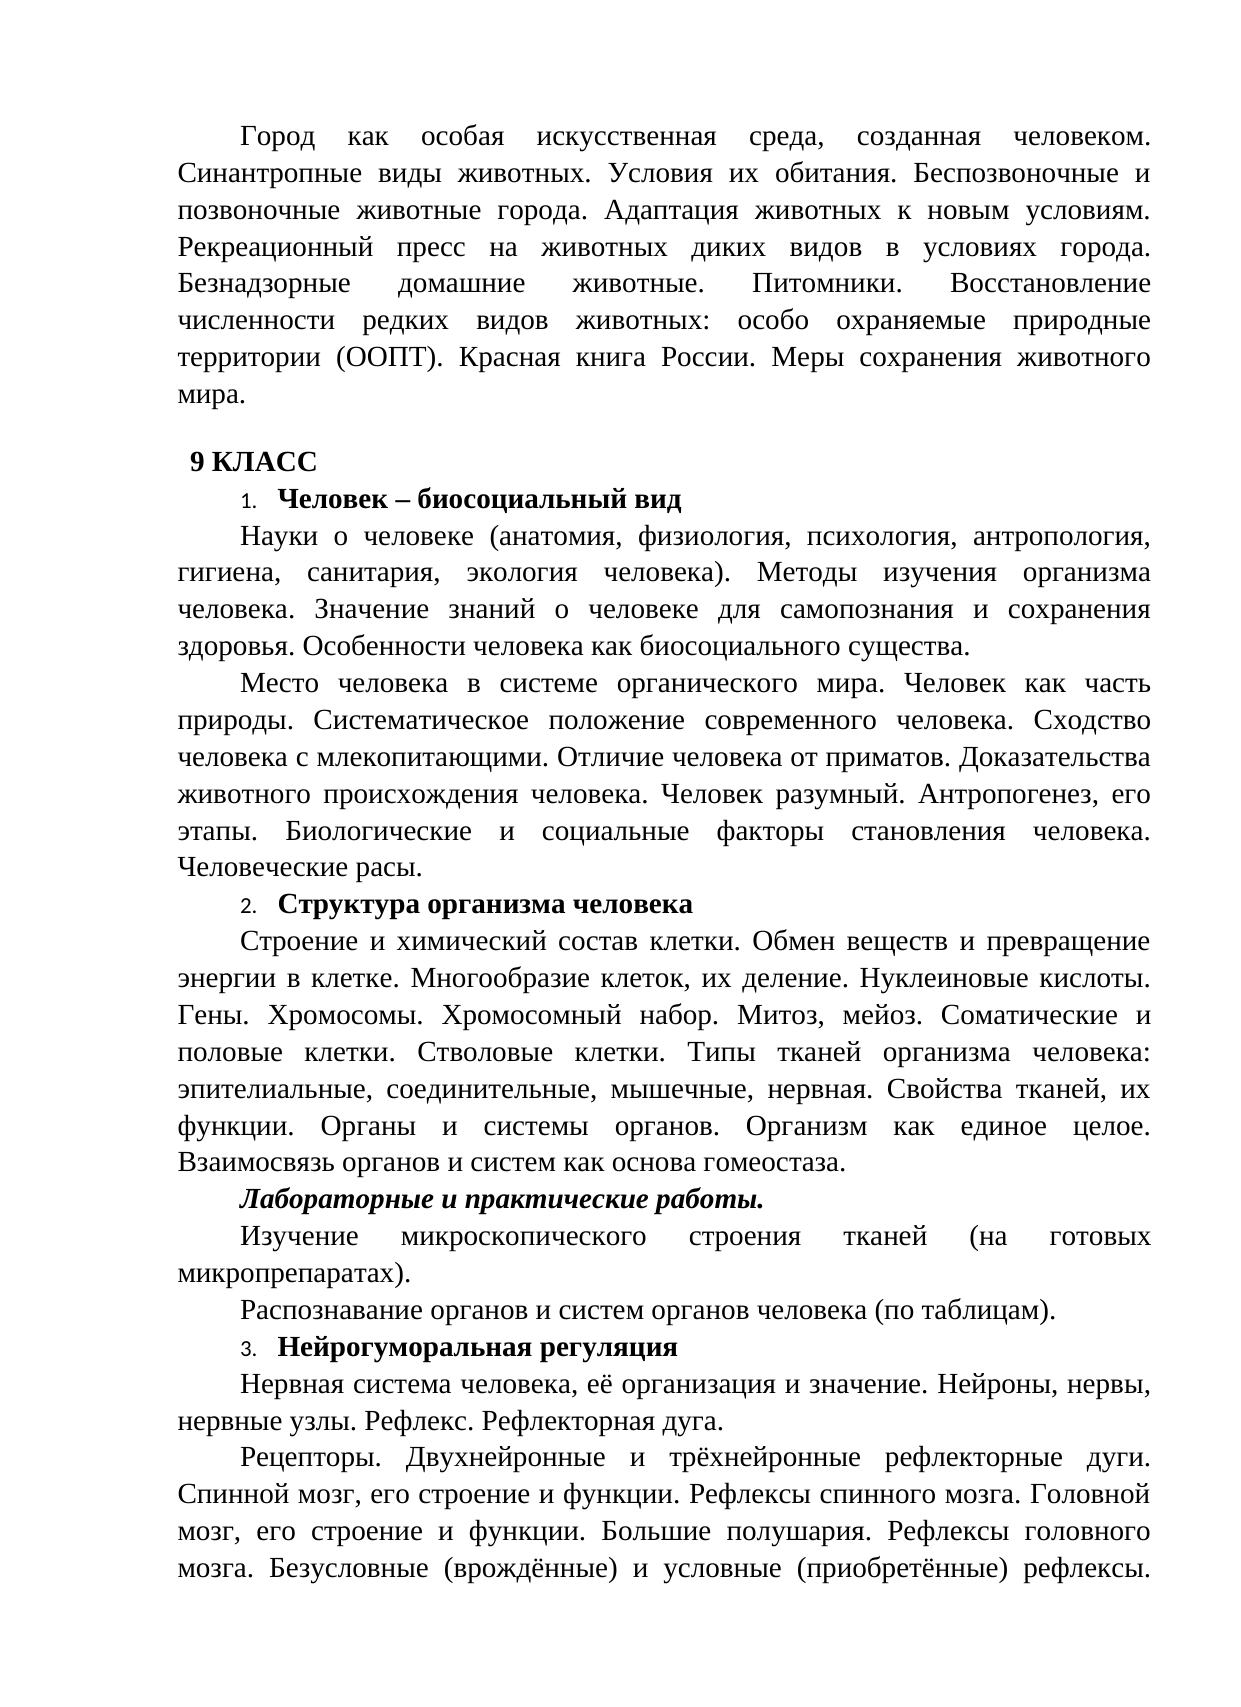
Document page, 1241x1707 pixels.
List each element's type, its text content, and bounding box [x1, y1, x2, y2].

text Город как особая искусственная среда, созданная человеком. Синантропные виды животных. Условия их обитания. Беспозвоночные и позвоночные животные города. Адаптация животных к новым условиям. Рекреационный пресс на животных диких видов в условиях города. Безнадзорные домашние животные. Питомники. Восстановление численности редких видов животных: особо охраняемые природные территории (ООПТ). Красная книга России. Меры сохранения животного мира. [177, 118, 1152, 410]
text Изучение микроскопического строения тканей (на готовых микропрепаратах). [177, 1218, 1152, 1289]
text Строение и химический состав клетки. Обмен веществ и превращение энергии в клетке. Многообразие клеток, их деление. Нуклеиновые кислоты. Гены. Хромосомы. Хромосомный набор. Митоз, мейоз. Соматические и половые клетки. Стволовые клетки. Типы тканей организма человека: эпителиальные, соединительные, мышечные, нервная. Свойства тканей, их функции. Органы и системы органов. Организм как единое целое. Взаимосвязь органов и систем как основа гомеостаза. [177, 923, 1152, 1178]
text Науки о человеке (анатомия, физиология, психология, антропология, гигиена, санитария, экология человека). Методы изучения организма человека. Значение знаний о человеке для самопознания и сохранения здоровья. Особенности человека как биосоциального существа. [177, 518, 1152, 662]
text Распознавание органов и систем органов человека (по таблицам). [177, 1292, 1152, 1326]
list Нейрогуморальная регуляция [240, 1329, 1152, 1362]
text 9 КЛАСС [190, 444, 1152, 477]
list Человек – биосоциальный вид [240, 481, 1152, 514]
text Лабораторные и практические работы. [177, 1181, 1152, 1215]
list Структура организма человека [240, 886, 1152, 920]
text Нервная система человека, её организация и значение. Нейроны, нервы, нервные узлы. Рефлекс. Рефлекторная дуга. [177, 1366, 1152, 1436]
text Место человека в системе органического мира. Человек как часть природы. Систематическое положение современного человека. Сходство человека с млекопитающими. Отличие человека от приматов. Доказательства животного происхождения человека. Человек разумный. Антропогенез, его этапы. Биологические и социальные факторы становления человека. Человеческие расы. [177, 665, 1152, 883]
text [177, 1439, 1152, 1584]
